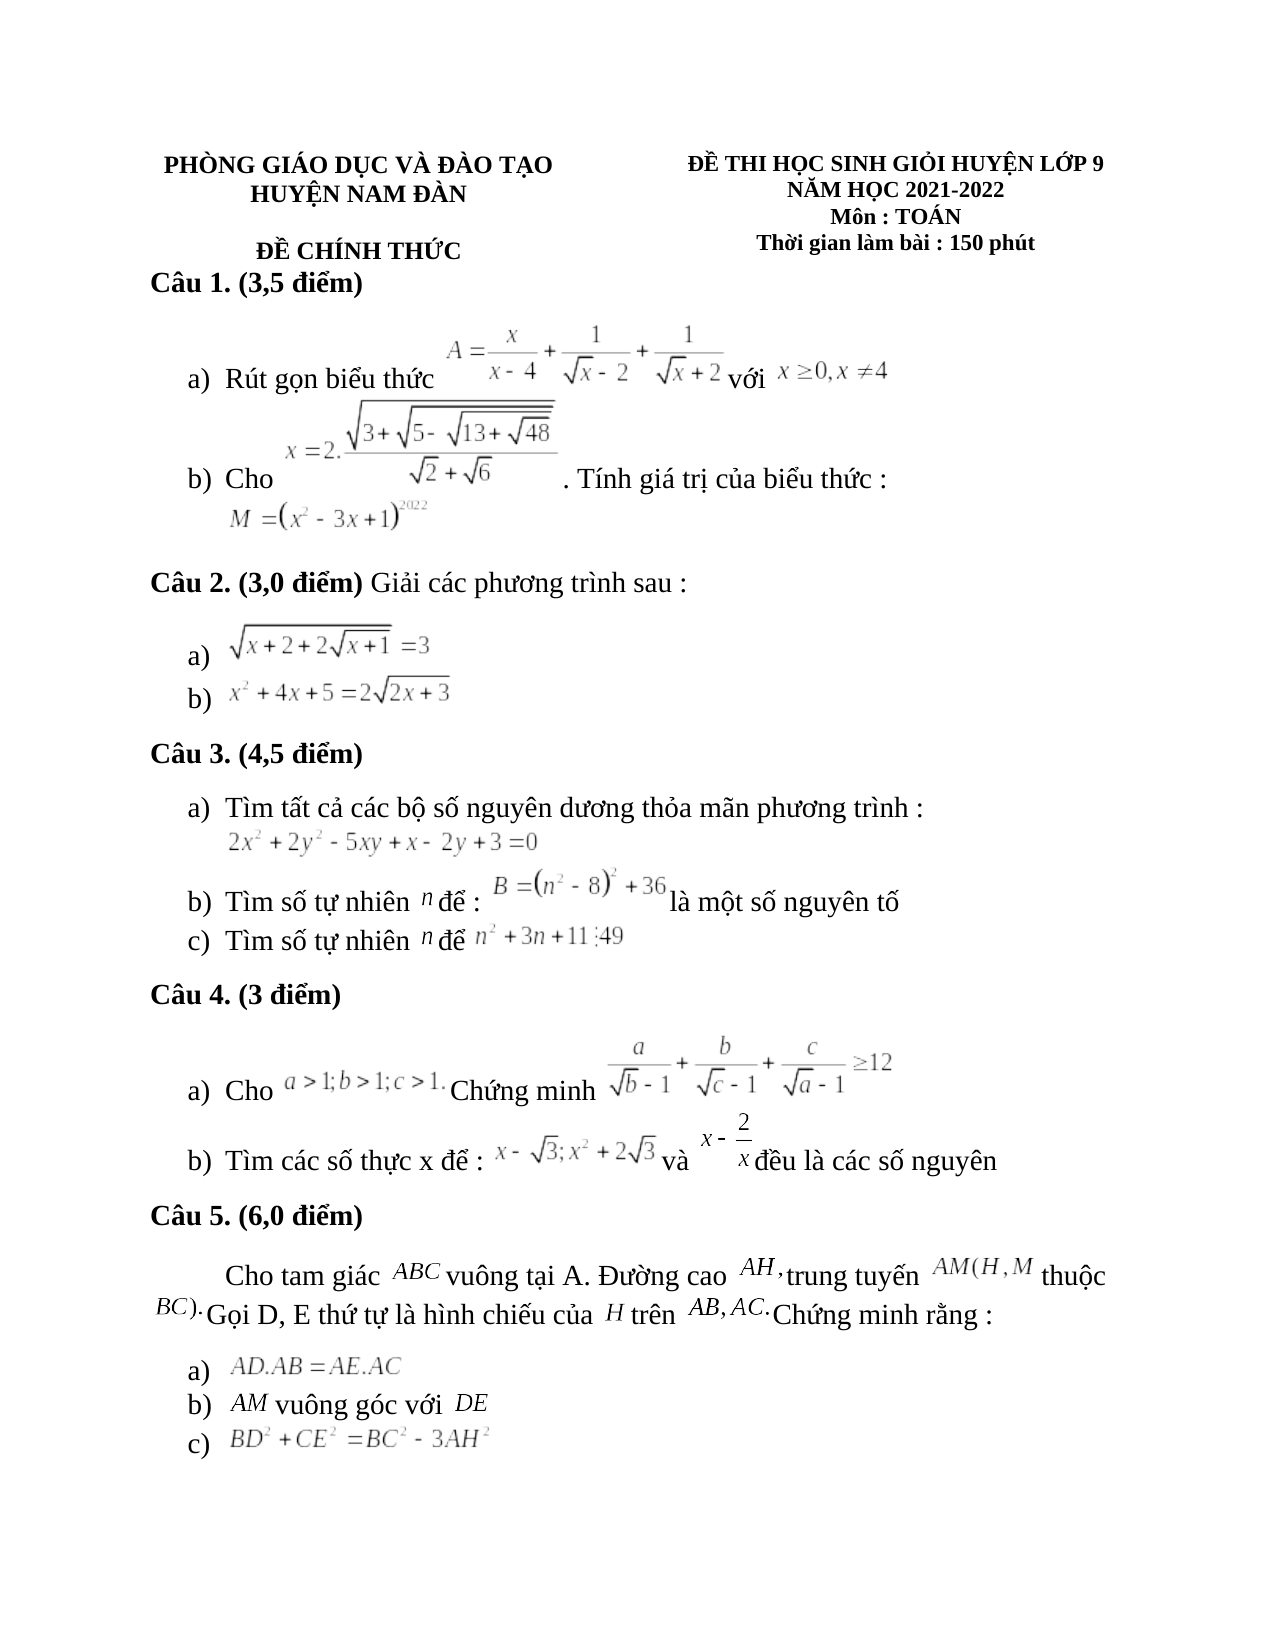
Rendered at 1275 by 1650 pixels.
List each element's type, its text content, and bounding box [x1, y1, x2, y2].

table_header PHÒNG GIÁO DỤC VÀ ĐÀO TẠO HUYỆN NAM ĐÀN ĐỀ CHÍNH THỨC [139, 150, 578, 265]
list Tìm các số thực x để : và đều là các số nguyên [187, 1107, 1125, 1177]
list Tìm tất cả các bộ số nguyên dương thỏa mãn phương trình : [187, 790, 1125, 824]
list Cho . Tính giá trị của biểu thức : [187, 394, 1125, 494]
list Tìm số tự nhiên để [187, 917, 1125, 956]
list vuông góc với [187, 1387, 1125, 1421]
list Tìm số tự nhiên để : là một số nguyên tố [187, 861, 1125, 917]
text Câu 2. (3,0 điểm) Giải các phương trình sau : [150, 565, 1125, 599]
table_header ĐỀ THI HỌC SINH GIỎI HUYỆN LỚP 9 NĂM HỌC 2021-2022 Môn : TOÁN Thời gian làm bài : 150 phút [578, 150, 1213, 265]
list Cho Chứng minh [187, 1032, 1125, 1107]
text Câu 4. (3 điểm) [150, 977, 1125, 1011]
text Cho tam giác vuông tại A. Đường cao trung tuyến thuộc Gọi D, E thứ tự là hình chiếu của trên Chứng minh rằng : [150, 1252, 1125, 1330]
text Câu 1. (3,5 điểm) [150, 265, 1125, 298]
text Câu 3. (4,5 điểm) [150, 736, 1125, 769]
list Rút gọn biểu thức với [187, 319, 1125, 394]
text Câu 5. (6,0 điểm) [150, 1198, 1125, 1231]
